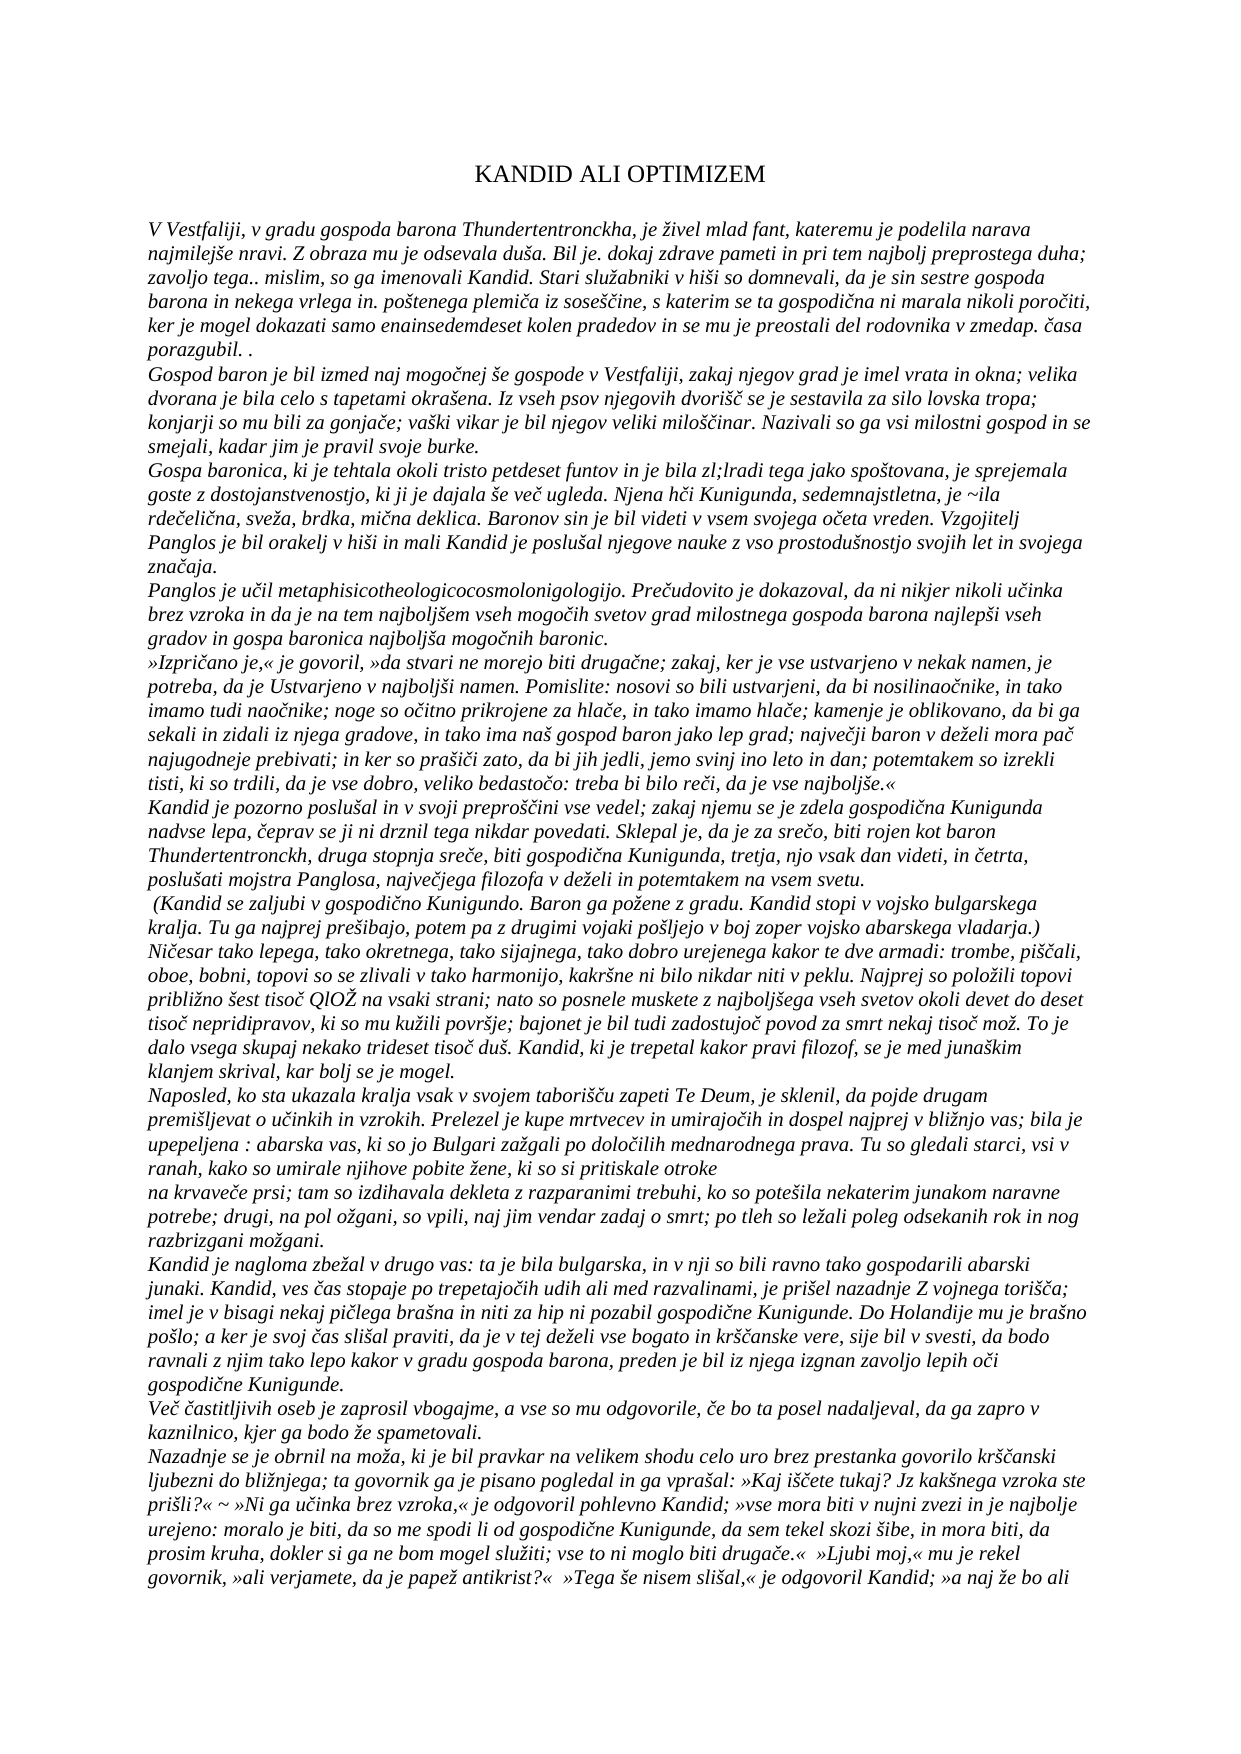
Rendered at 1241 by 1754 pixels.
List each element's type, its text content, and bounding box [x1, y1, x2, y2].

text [148, 1444, 1093, 1589]
text Kandid je pozorno poslušal in v svoji preproščini vse vedel; zakaj njemu se je zdela gospodična Kunigunda nadvse lepa, čeprav se ji ni drznil tega nikdar povedati. Sklepal je, da je za srečo, biti rojen kot baron Thundertentronckh, druga stopnja sreče, biti gospodična Kunigunda, tretja, njo vsak dan videti, in četrta, poslušati mojstra Panglosa, največjega filozofa v deželi in potemtakem na vsem svetu. [148, 794, 1093, 891]
text Več častitljivih oseb je zaprosil vbogajme, a vse so mu odgovorile, če bo ta posel nadaljeval, da ga zapro v kaznilnico, kjer ga bodo že spametovali. [148, 1396, 1093, 1444]
text Gospa baronica, ki je tehtala okoli tristo petdeset funtov in je bila zl;lradi tega jako spoštovana, je sprejemala goste z dostojanstvenostjo, ki ji je dajala še več ugleda. Njena hči Kunigunda, sedemnajstletna, je ~ila rdečelična, sveža, brdka, mična deklica. Baronov sin je bil videti v vsem svojega očeta vreden. Vzgojitelj Panglos je bil orakelj v hiši in mali Kandid je poslušal njegove nauke z vso prostodušnostjo svojih let in svojega značaja. [148, 458, 1093, 578]
text Naposled, ko sta ukazala kralja vsak v svojem taborišču zapeti Te Deum, je sklenil, da pojde drugam premišljevat o učinkih in vzrokih. Prelezel je kupe mrtvecev in umirajočih in dospel najprej v bližnjo vas; bila je upepeljena : abarska vas, ki so jo Bulgari zažgali po določilih mednarodnega prava. Tu so gledali starci, vsi v ranah, kako so umirale njihove pobite žene, ki so si pritiskale otroke [148, 1083, 1093, 1179]
text Kandid je nagloma zbežal v drugo vas: ta je bila bulgarska, in v nji so bili ravno tako gospodarili abarski junaki. Kandid, ves čas stopaje po trepetajočih udih ali med razvalinami, je prišel nazadnje Z vojnega torišča; imel je v bisagi nekaj pičlega brašna in niti za hip ni pozabil gospodične Kunigunde. Do Holandije mu je brašno pošlo; a ker je svoj čas slišal praviti, da je v tej deželi vse bogato in krščanske vere, sije bil v svesti, da bodo ravnali z njim tako lepo kakor v gradu gospoda barona, preden je bil iz njega izgnan zavoljo lepih oči gospodične Kunigunde. [148, 1252, 1093, 1396]
text Gospod baron je bil izmed naj mogočnej še gospode v Vestfaliji, zakaj njegov grad je imel vrata in okna; velika dvorana je bila celo s tapetami okrašena. Iz vseh psov njegovih dvorišč se je sestavila za silo lovska tropa; konjarji so mu bili za gonjače; vaški vikar je bil njegov veliki miloščinar. Nazivali so ga vsi milostni gospod in se smejali, kadar jim je pravil svoje burke. [148, 361, 1093, 458]
text na krvaveče prsi; tam so izdihavala dekleta z razparanimi trebuhi, ko so potešila nekaterim junakom naravne potrebe; drugi, na pol ožgani, so vpili, naj jim vendar zadaj o smrt; po tleh so ležali poleg odsekanih rok in nog razbrizgani možgani. [148, 1179, 1093, 1252]
text Ničesar tako lepega, tako okretnega, tako sijajnega, tako dobro urejenega kakor te dve armadi: trombe, piščali, oboe, bobni, topovi so se zlivali v tako harmonijo, kakršne ni bilo nikdar niti v peklu. Najprej so položili topovi približno šest tisoč QlOŽ na vsaki strani; nato so posnele muskete z najboljšega vseh svetov okoli devet do deset tisoč nepridipravov, ki so mu kužili površje; bajonet je bil tudi zadostujoč povod za smrt nekaj tisoč mož. To je dalo vsega skupaj nekako trideset tisoč duš. Kandid, ki je trepetal kakor pravi filozof, se je med junaškim klanjem skrival, kar bolj se je mogel. [148, 939, 1093, 1083]
text KANDID ALI OPTIMIZEM [148, 159, 1093, 188]
text Panglos je učil metaphisicotheologicocosmolonigologijo. Prečudovito je dokazoval, da ni nikjer nikoli učinka brez vzroka in da je na tem najboljšem vseh mogočih svetov grad milostnega gospoda barona najlepši vseh gradov in gospa baronica najboljša mogočnih baronic. [148, 578, 1093, 650]
text »Izpričano je,« je govoril, »da stvari ne morejo biti drugačne; zakaj, ker je vse ustvarjeno v nekak namen, je potreba, da je Ustvarjeno v najboljši namen. Pomislite: nosovi so bili ustvarjeni, da bi nosilinaočnike, in tako imamo tudi naočnike; noge so očitno prikrojene za hlače, in tako imamo hlače; kamenje je oblikovano, da bi ga sekali in zidali iz njega gradove, in tako ima naš gospod baron jako lep grad; največji baron v deželi mora pač najugodneje prebivati; in ker so prašiči zato, da bi jih jedli, jemo svinj ino leto in dan; potemtakem so izrekli tisti, ki so trdili, da je vse dobro, veliko bedastočo: treba bi bilo reči, da je vse najboljše.« [148, 650, 1093, 794]
text (Kandid se zaljubi v gospodično Kunigundo. Baron ga požene z gradu. Kandid stopi v vojsko bulgarskega kralja. Tu ga najprej prešibajo, potem pa z drugimi vojaki pošljejo v boj zoper vojsko abarskega vladarja.) [148, 891, 1093, 939]
text V Vestfaliji, v gradu gospoda barona Thundertentronckha, je živel mlad fant, kateremu je podelila narava najmilejše nravi. Z obraza mu je odsevala duša. Bil je. dokaj zdrave pameti in pri tem najbolj preprostega duha; zavoljo tega.. mislim, so ga imenovali Kandid. Stari služabniki v hiši so domnevali, da je sin sestre gospoda barona in nekega vrlega in. poštenega plemiča iz soseščine, s katerim se ta gospodična ni marala nikoli poročiti, ker je mogel dokazati samo enainsedemdeset kolen pradedov in se mu je preostali del rodovnika v zmedap. časa porazgubil. . [148, 217, 1093, 361]
